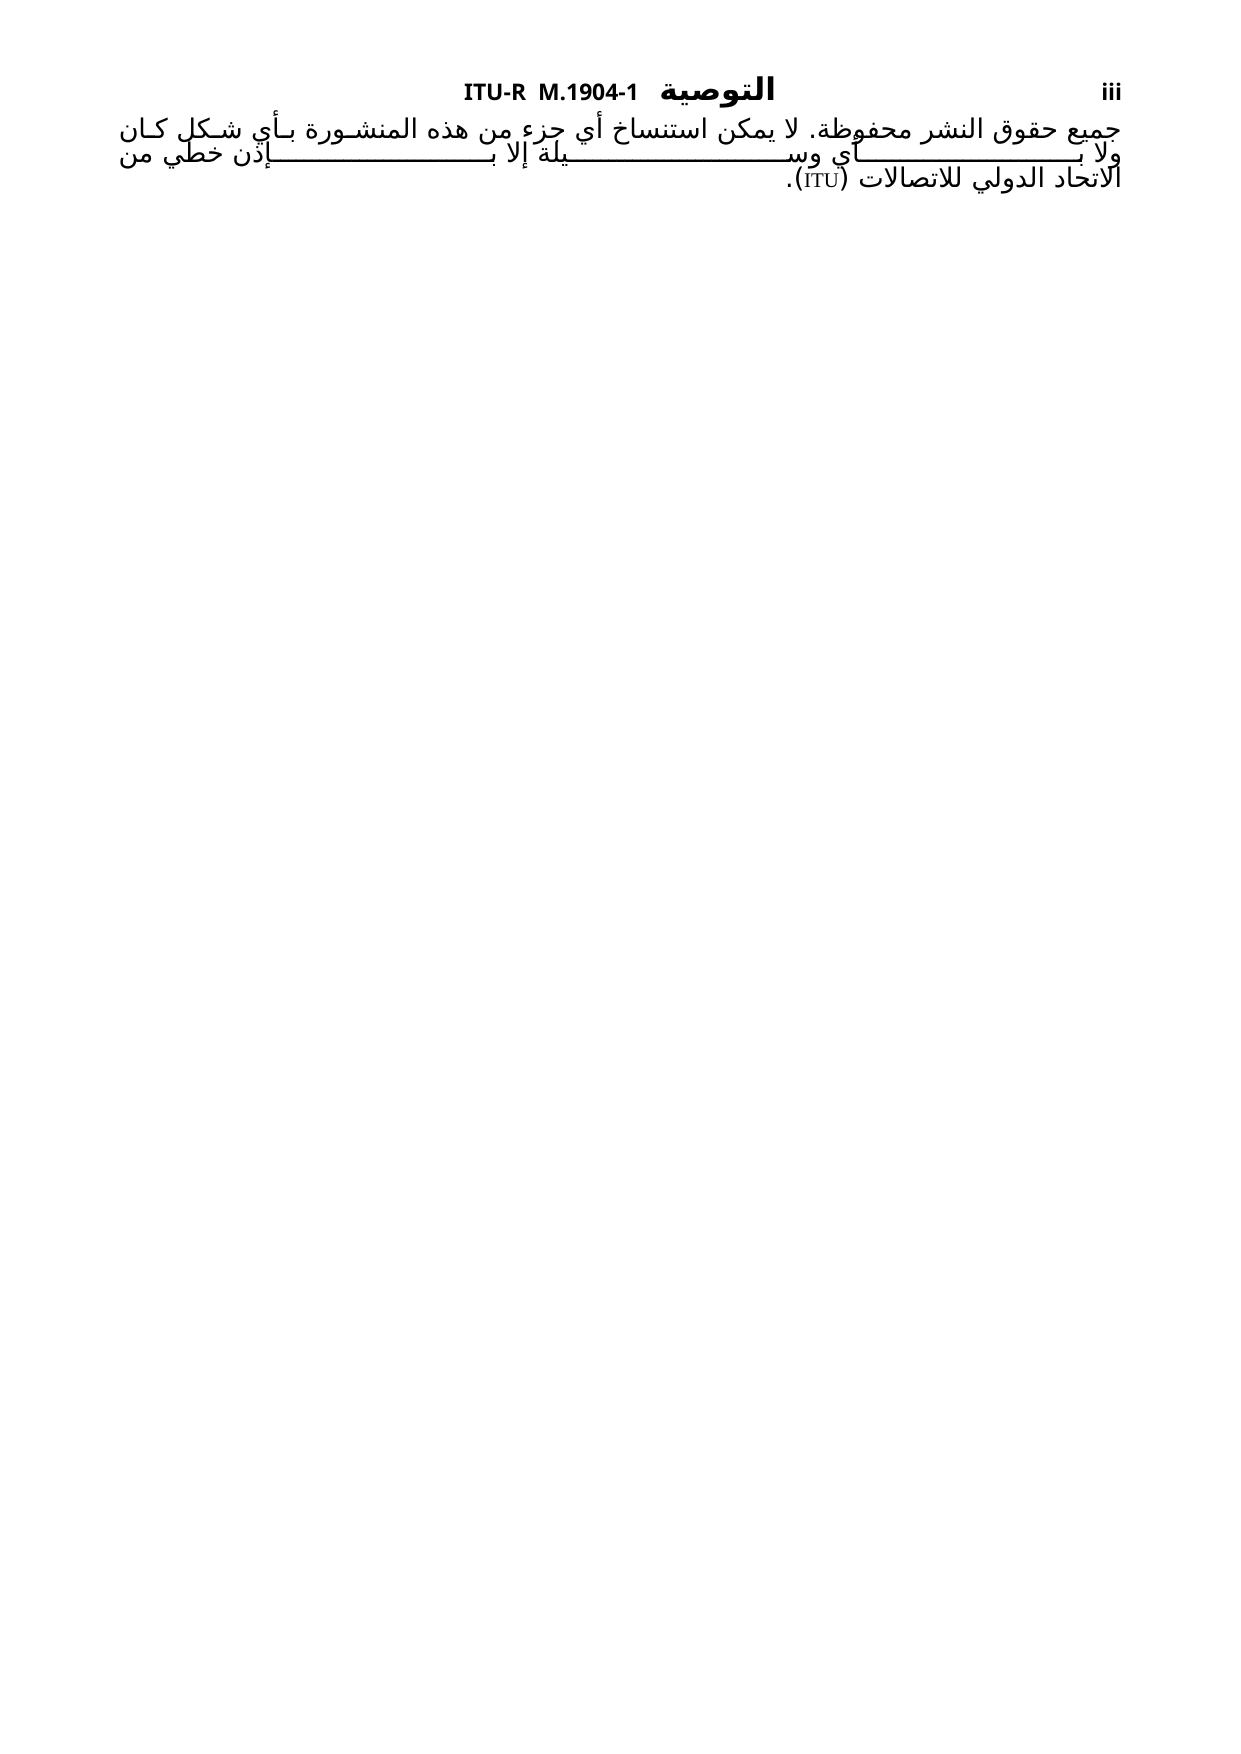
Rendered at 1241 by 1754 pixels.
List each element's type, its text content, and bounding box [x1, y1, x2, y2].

text جميع حقوق النشر محفوظة. لا يمكن استنساخ أي جزء من هذه المنشورة بأي شكل كان ولا بأي وسيلة إلا بإذن خطي من الاتحاد الدولي للاتصالات (ITU). [118, 118, 1122, 194]
